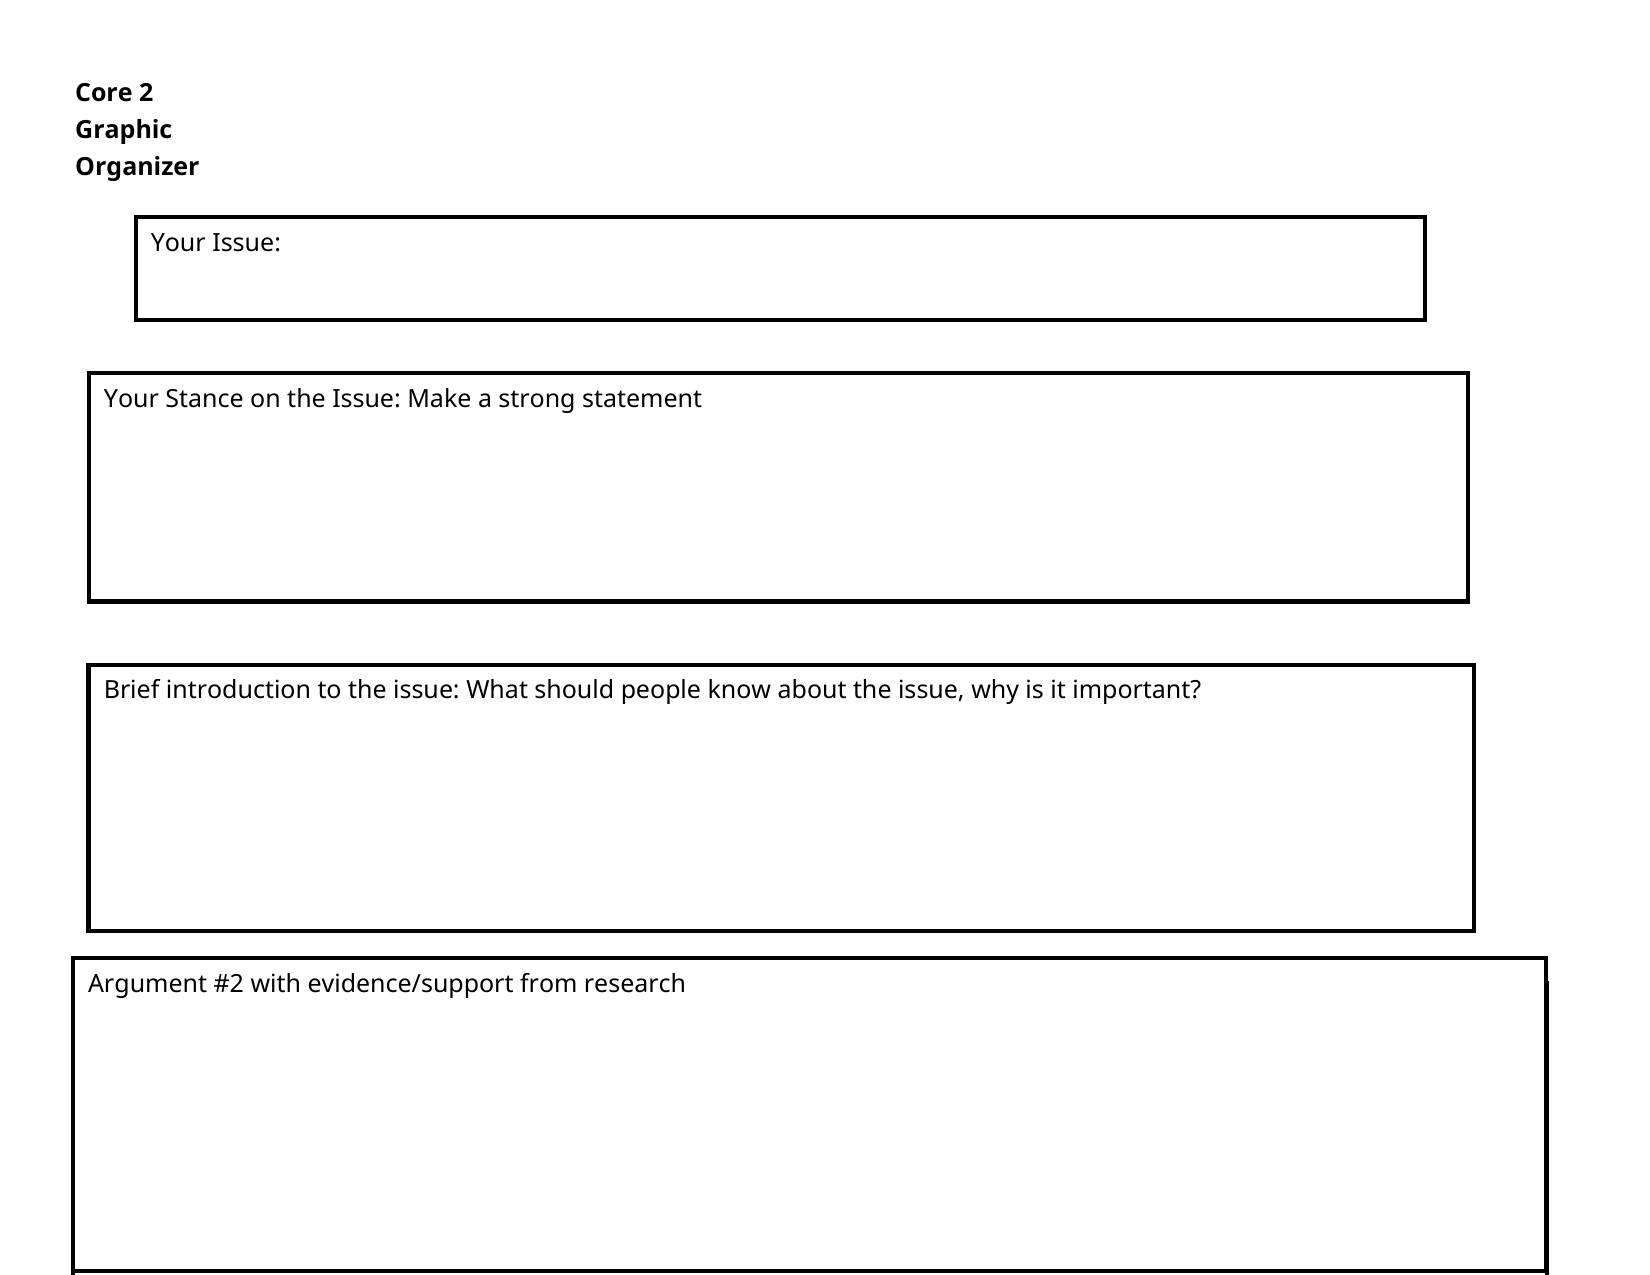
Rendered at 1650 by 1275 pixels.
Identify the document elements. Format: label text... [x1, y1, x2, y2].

text Organizer [75, 148, 1575, 183]
text Graphic [75, 112, 1575, 146]
text Core 2 [75, 75, 1575, 109]
